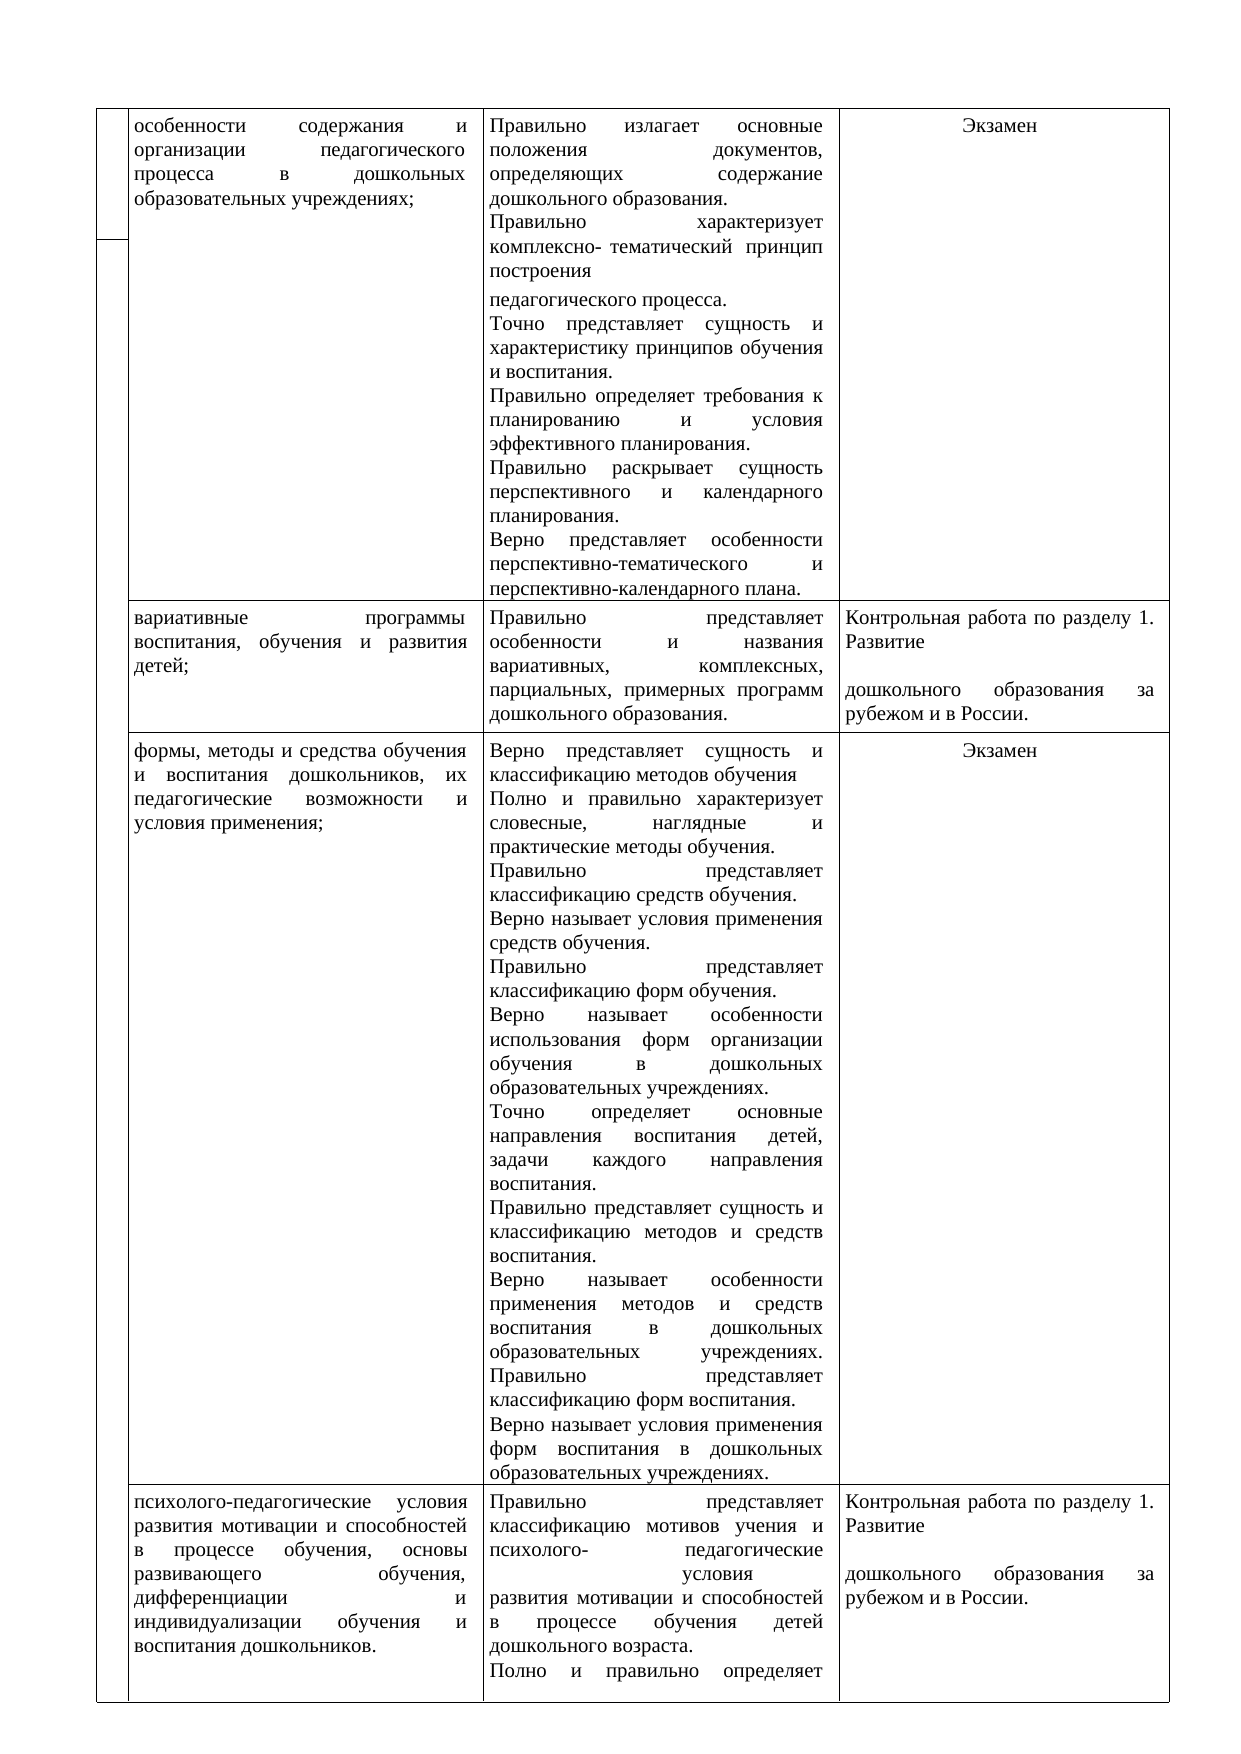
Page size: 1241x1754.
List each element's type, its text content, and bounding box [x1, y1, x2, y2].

table_cell Контрольная работа по разделу 1. Развитие дошкольного образования за рубежом и в России. [840, 601, 1169, 732]
table_cell формы, методы и средства обучения и воспитания дошкольников, их педагогические возможности и условия применения; [129, 733, 483, 1484]
table_cell [97, 240, 128, 1701]
table_cell Правильно излагает основные положения документов, определяющих содержание дошкольного образования. Правильно характеризует комплексно- тематический принцип построения педагогического процесса. Точно представляет сущность и характеристику принципов обучения и воспитания. Правильно определяет требования к планированию и условия эффективного планирования. Правильно раскрывает сущность перспективного и календарного планирования. Верно представляет особенности перспективно-тематического и перспективно-календарного плана. [484, 109, 839, 599]
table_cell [484, 1485, 839, 1701]
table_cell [840, 1485, 1169, 1701]
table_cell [129, 1485, 483, 1701]
table_cell вариативные программы воспитания, обучения и развития детей; [129, 601, 483, 732]
table_cell Экзамен [840, 733, 1169, 1484]
table_cell Верно представляет сущность и классификацию методов обучения Полно и правильно характеризует словесные, наглядные и практические методы обучения. Правильно представляет классификацию средств обучения. Верно называет условия применения средств обучения. Правильно представляет классификацию форм обучения. Верно называет особенности использования форм организации обучения в дошкольных образовательных учреждениях. Точно определяет основные направления воспитания детей, задачи каждого направления воспитания. Правильно представляет сущность и классификацию методов и средств воспитания. Верно называет особенности применения методов и средств воспитания в дошкольных образовательных учреждениях. Правильно представляет классификацию форм воспитания. Верно называет условия применения форм воспитания в дошкольных образовательных учреждениях. [484, 733, 839, 1484]
table_cell особенности содержания и организации педагогического процесса в дошкольных образовательных учреждениях; [129, 109, 483, 599]
table_cell Экзамен [840, 109, 1169, 599]
table_cell Правильно представляет особенности и названия вариативных, комплексных, парциальных, примерных программ дошкольного образования. [484, 601, 839, 732]
